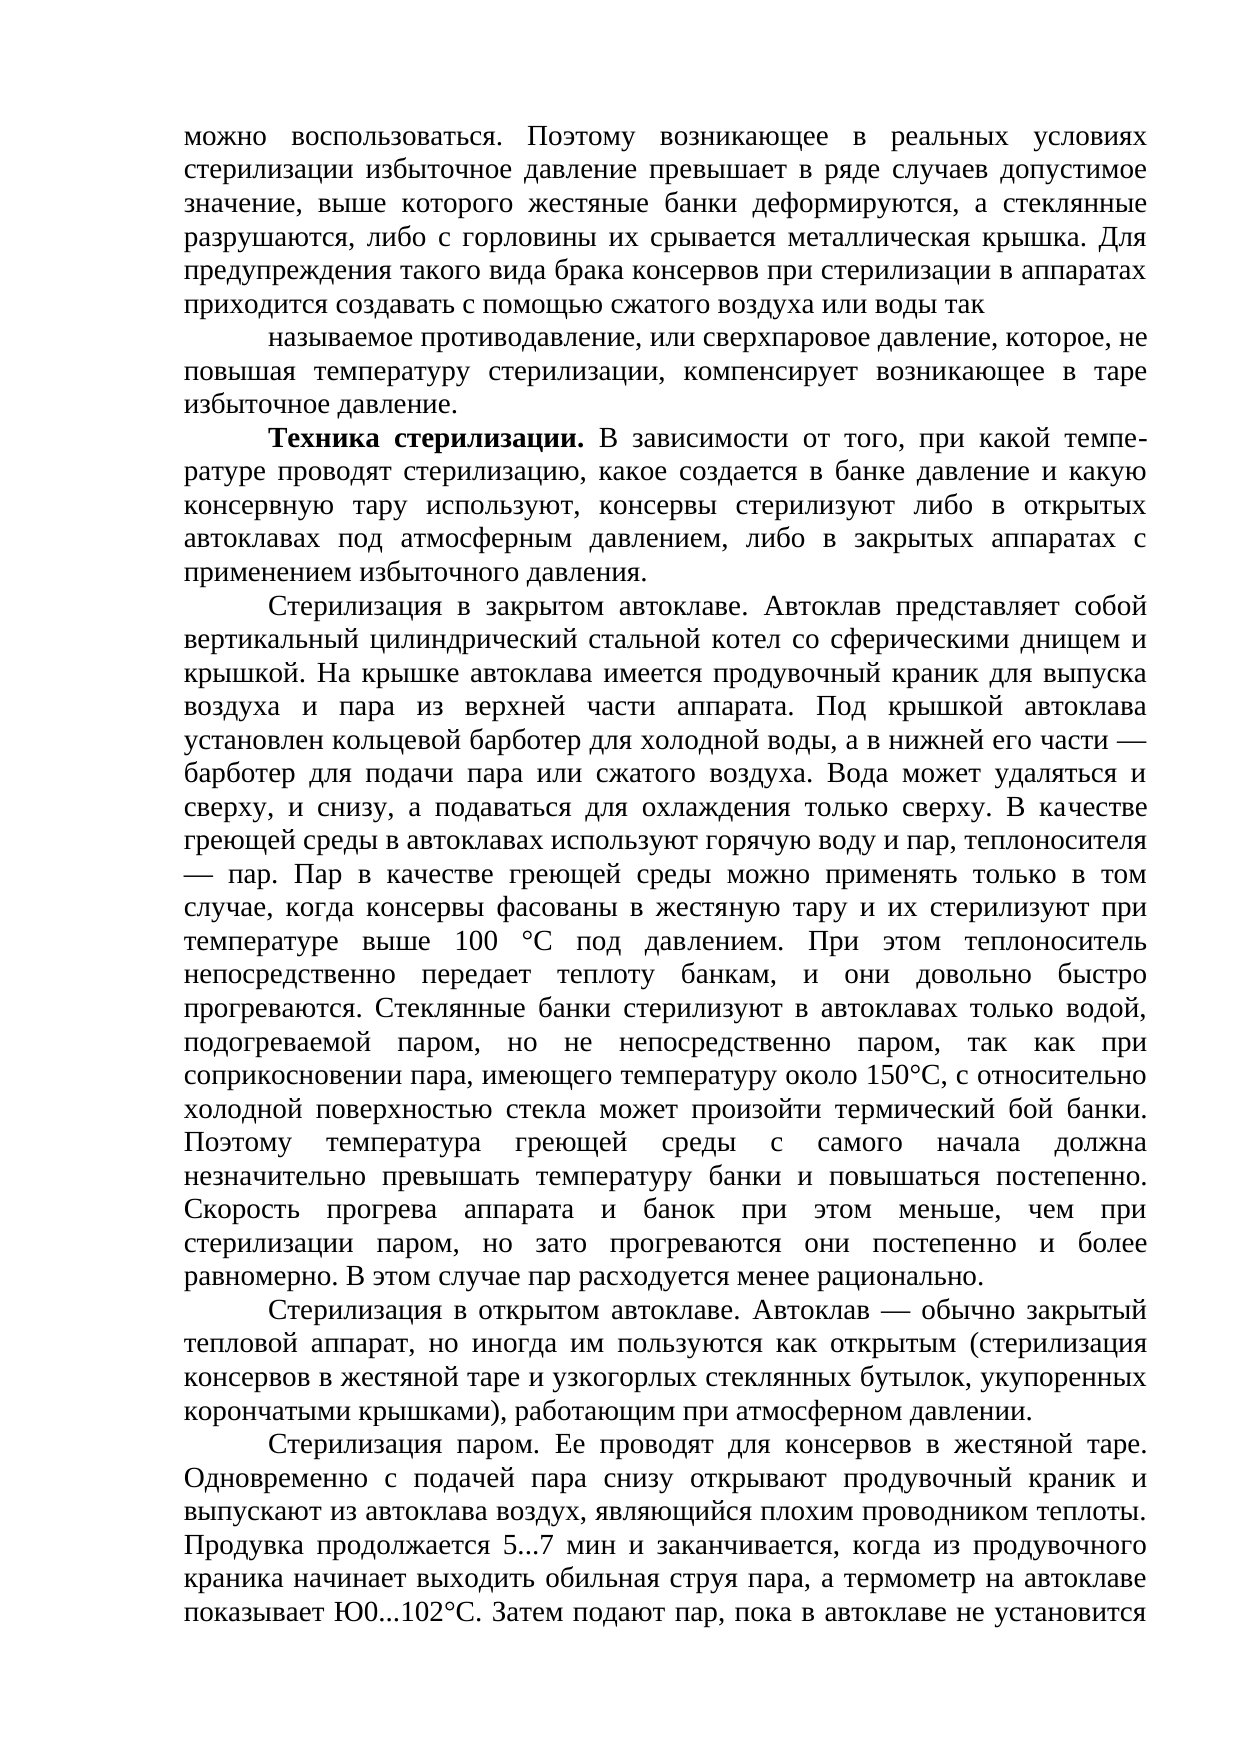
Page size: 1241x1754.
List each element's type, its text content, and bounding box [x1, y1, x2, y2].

text называемое противодавление, или сверхпаровое давление, которое, не повышая температуру стерилизации, компенсирует возникающее в таре избыточное давление. [183, 319, 1147, 420]
text Техника стерилизации. В зависимости от того, при какой температуре проводят стерилизацию, какое создается в банке давление и какую консервную тару используют, консервы стерилизуют либо в открытых автоклавах под атмосферным давлением, либо в закрытых аппаратах с применением избыточного давления. [183, 420, 1147, 588]
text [183, 1426, 1147, 1627]
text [183, 118, 1147, 319]
text Стерилизация в открытом автоклаве. Автоклав — обычно закрытый тепловой аппарат, но иногда им пользуются как открытым (стерилизация консервов в жестяной таре и узкогорлых стеклянных бутылок, укупоренных корончатыми крышками), работающим при атмосферном давлении. [183, 1292, 1147, 1426]
text Стерилизация в закрытом автоклаве. Автоклав представляет собой вертикальный цилиндрический стальной котел со сферическими днищем и крышкой. На крышке автоклава имеется продувочный краник для выпуска воздуха и пара из верхней части аппарата. Под крышкой автоклава установлен кольцевой барботер для холодной воды, а в нижней его части — барботер для подачи пара или сжатого воздуха. Вода может удаляться и сверху, и снизу, а подаваться для охлаждения только сверху. В качестве греющей среды в автоклавах используют горячую воду и пар, теплоносителя — пар. Пар в качестве греющей среды можно применять только в том случае, когда консервы фасованы в жестяную тару и их стерилизуют при температуре выше 100 °С под давлением. При этом теплоноситель непосредственно передает теплоту банкам, и они довольно быстро прогреваются. Стеклянные банки стерилизуют в автоклавах только водой, подогреваемой паром, но не непосредственно паром, так как при соприкосновении пара, имеющего температуру около 150°С, с относительно холодной поверхностью стекла может произойти термический бой банки. Поэтому температура греющей среды с самого начала должна незначительно превышать температуру банки и повышаться постепенно. Скорость прогрева аппарата и банок при этом меньше, чем при стерилизации паром, но зато прогреваются они постепенно и более равномерно. В этом случае пар расходуется менее рационально. [183, 588, 1147, 1292]
